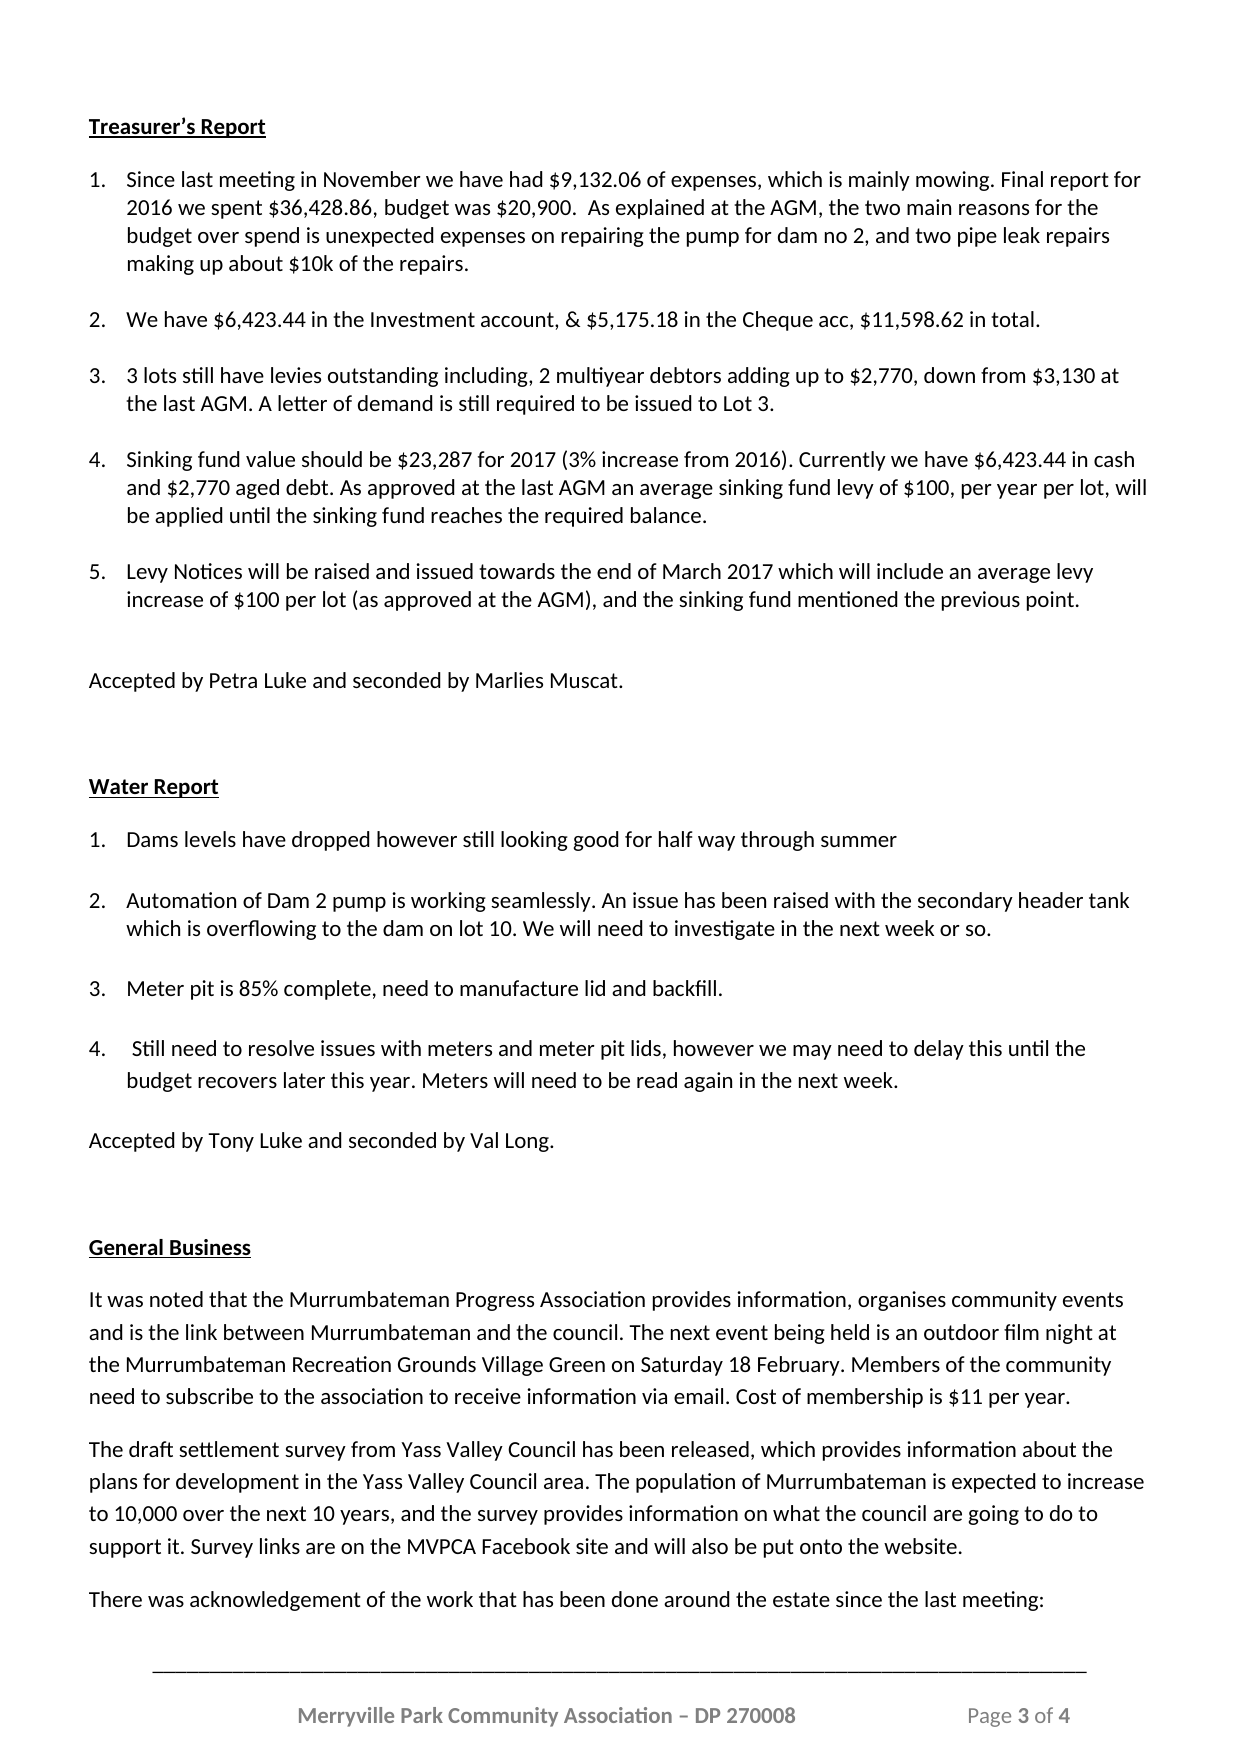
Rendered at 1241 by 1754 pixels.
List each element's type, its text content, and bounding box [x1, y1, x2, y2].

list Accepted by Petra Luke and seconded by Marlies Muscat. [89, 666, 1152, 694]
text The draft settlement survey from Yass Valley Council has been released, which provides information about the plans for development in the Yass Valley Council area. The population of Murrumbateman is expected to increase to 10,000 over the next 10 years, and the survey provides information on what the council are going to do to support it. Survey links are on the MVPCA Facebook site and will also be put onto the website. [89, 1435, 1152, 1560]
text Water Report [89, 772, 1152, 801]
text There was acknowledgement of the work that has been done around the estate since the last meeting: [89, 1585, 1152, 1613]
list Levy Notices will be raised and issued towards the end of March 2017 which will include an average levy increase of $100 per lot (as approved at the AGM), and the sinking fund mentioned the previous point. [89, 557, 1152, 613]
text General Business [89, 1233, 1152, 1261]
list Dams levels have dropped however still looking good for half way through summer [89, 826, 1152, 853]
list Since last meeting in November we have had $9,132.06 of expenses, which is mainly mowing. Final report for 2016 we spent $36,428.86, budget was $20,900. As explained at the AGM, the two main reasons for the budget over spend is unexpected expenses on repairing the pump for dam no 2, and two pipe leak repairs making up about $10k of the repairs. [89, 165, 1152, 277]
list We have $6,423.44 in the Investment account, & $5,175.18 in the Cheque acc, $11,598.62 in total. [89, 305, 1152, 333]
text Accepted by Tony Luke and seconded by Val Long. [89, 1127, 1152, 1154]
list Automation of Dam 2 pump is working seamlessly. An issue has been raised with the secondary header tank which is overflowing to the dam on lot 10. We will need to investigate in the next week or so. [89, 886, 1152, 942]
list Meter pit is 85% complete, need to manufacture lid and backfill. [89, 974, 1152, 1002]
list 4. Still need to resolve issues with meters and meter pit lids, however we may need to delay this until the budget recovers later this year. Meters will need to be read again in the next week. [89, 1034, 1152, 1094]
text It was noted that the Murrumbateman Progress Association provides information, organises community events and is the link between Murrumbateman and the council. The next event being held is an outdoor film night at the Murrumbateman Recreation Grounds Village Green on Saturday 18 February. Members of the community need to subscribe to the association to receive information via email. Cost of membership is $11 per year. [89, 1286, 1152, 1410]
list Sinking fund value should be $23,287 for 2017 (3% increase from 2016). Currently we have $6,423.44 in cash and $2,770 aged debt. As approved at the last AGM an average sinking fund levy of $100, per year per lot, will be applied until the sinking fund reaches the required balance. [89, 445, 1152, 529]
list 3 lots still have levies outstanding including, 2 multiyear debtors adding up to $2,770, down from $3,130 at the last AGM. A letter of demand is still required to be issued to Lot 3. [89, 361, 1152, 417]
text Treasurer’s Report [89, 112, 1152, 140]
